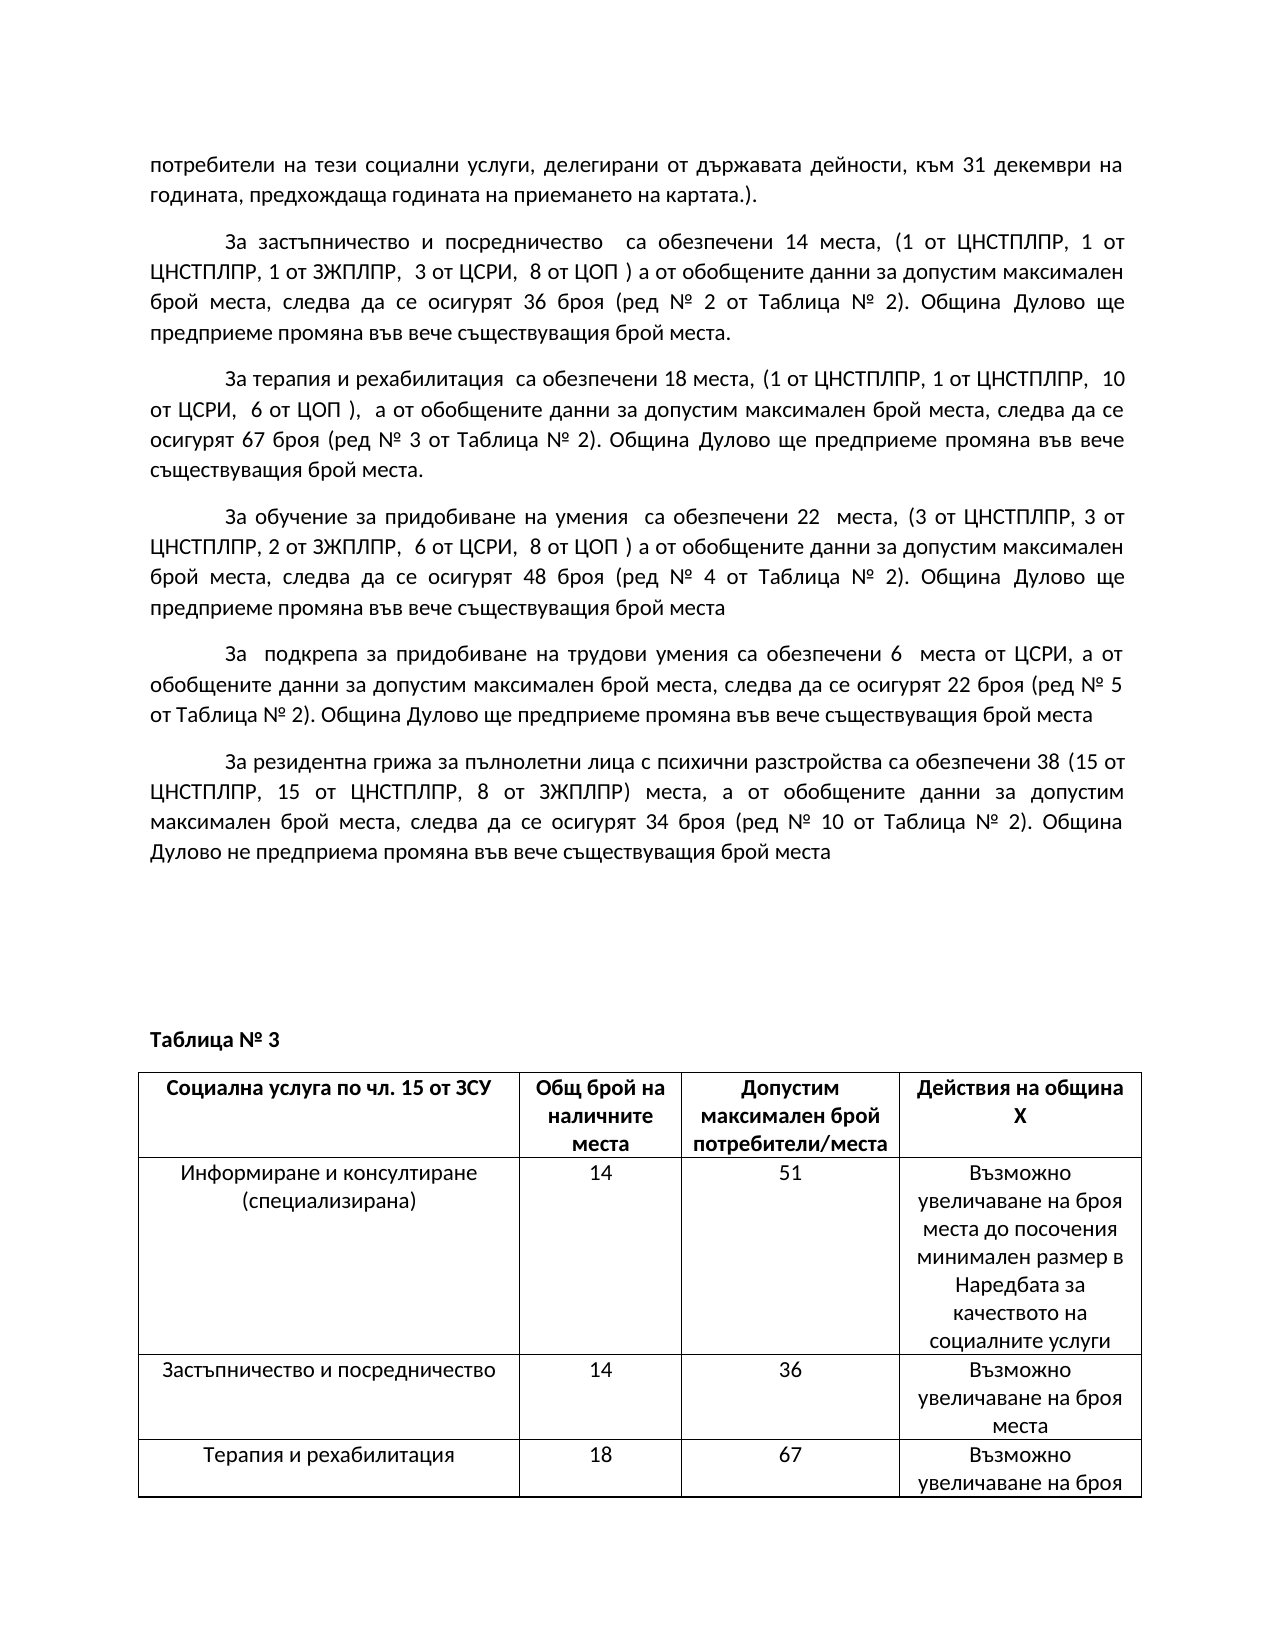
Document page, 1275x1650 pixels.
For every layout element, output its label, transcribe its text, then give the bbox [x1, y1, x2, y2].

table_cell Информиране и консултиране (специализирана) [139, 1158, 519, 1354]
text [150, 150, 1125, 208]
table_cell 14 [520, 1158, 681, 1354]
text За застъпничество и посредничество са обезпечени 14 места, (1 от ЦНСТПЛПР, 1 от ЦНСТПЛПР, 1 от ЗЖПЛПР, 3 от ЦСРИ, 8 от ЦОП ) а от обобщените данни за допустим максимален брой места, следва да се осигурят 36 броя (ред № 2 от Таблица № 2). Община Дулово ще предприеме промяна във вече съществуващия брой места. [150, 227, 1125, 346]
text За терапия и рехабилитация са обезпечени 18 места, (1 от ЦНСТПЛПР, 1 от ЦНСТПЛПР, 10 от ЦСРИ, 6 от ЦОП ), а от обобщените данни за допустим максимален брой места, следва да се осигурят 67 броя (ред № 3 от Таблица № 2). Община Дулово ще предприеме промяна във вече съществуващия брой места. [150, 364, 1125, 483]
table_cell Застъпничество и посредничество [139, 1355, 519, 1439]
text Таблица № 3 [150, 1025, 1125, 1053]
table_cell 67 [682, 1440, 899, 1496]
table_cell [139, 1440, 519, 1496]
text За подкрепа за придобиване на трудови умения са обезпечени 6 места от ЦСРИ, а от обобщените данни за допустим максимален брой места, следва да се осигурят 22 броя (ред № 5 от Таблица № 2). Община Дулово ще предприеме промяна във вече съществуващия брой места [150, 639, 1125, 728]
text За резидентна грижа за пълнолетни лица с психични разстройства са обезпечени 38 (15 от ЦНСТПЛПР, 15 от ЦНСТПЛПР, 8 от ЗЖПЛПР) места, а от обобщените данни за допустим максимален брой места, следва да се осигурят 34 броя (ред № 10 от Таблица № 2). Община Дулово не предприема промяна във вече съществуващия брой места [150, 747, 1125, 866]
table_header Действия на община X [900, 1073, 1141, 1157]
table_cell 14 [520, 1355, 681, 1439]
table_header Социална услуга по чл. 15 от ЗСУ [139, 1073, 519, 1157]
table_header Общ брой на наличните места [520, 1073, 681, 1157]
table_cell Възможно увеличаване на броя места до посочения минимален размер в Наредбата за качеството на социалните услуги [900, 1158, 1141, 1354]
table_header Допустим максимален брой потребители/места [682, 1073, 899, 1157]
table_cell 51 [682, 1158, 899, 1354]
text За обучение за придобиване на умения са обезпечени 22 места, (3 от ЦНСТПЛПР, 3 от ЦНСТПЛПР, 2 от ЗЖПЛПР, 6 от ЦСРИ, 8 от ЦОП ) а от обобщените данни за допустим максимален брой места, следва да се осигурят 48 броя (ред № 4 от Таблица № 2). Община Дулово ще предприеме промяна във вече съществуващия брой места [150, 502, 1125, 621]
table_cell 18 [520, 1440, 681, 1496]
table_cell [900, 1440, 1141, 1496]
table_cell 36 [682, 1355, 899, 1439]
table_cell Възможно увеличаване на броя места [900, 1355, 1141, 1439]
